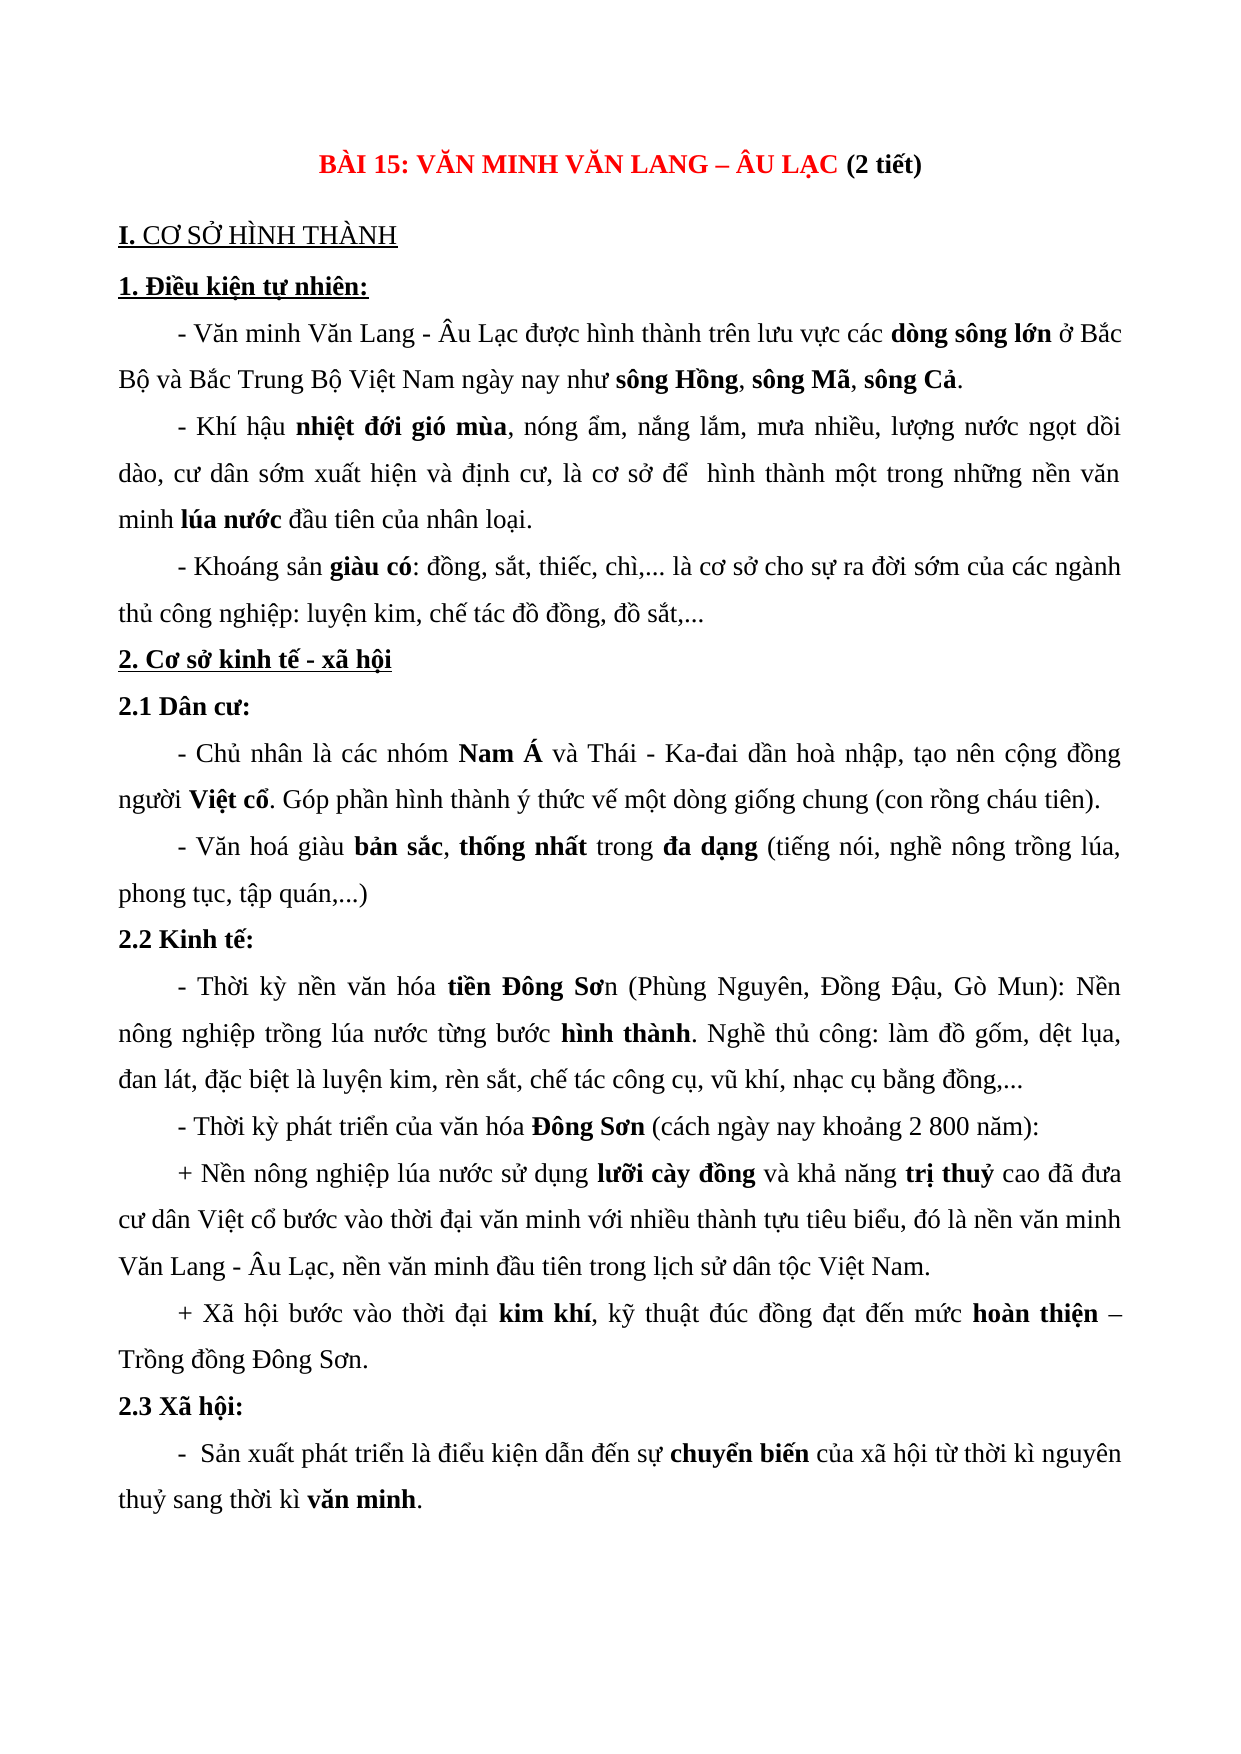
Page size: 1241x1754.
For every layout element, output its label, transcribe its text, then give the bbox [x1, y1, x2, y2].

text - Thời kỳ nền văn hóa tiền Đông Sơn (Phùng Nguyên, Đồng Đậu, Gò Mun): Nền nông nghiệp trồng lúa nước từng bước hình thành. Nghề thủ công: làm đồ gốm, dệt lụa, đan lát, đặc biệt là luyện kim, rèn sắt, chế tác công cụ, vũ khí, nhạc cụ bằng đồng,... [118, 970, 1122, 1094]
subtitle BÀI 15: VĂN MINH VĂN LANG – ÂU LẠC (2 tiết) [118, 148, 1122, 179]
text - Sản xuất phát triển là điểu kiện dẫn đến sự chuyển biến của xã hội từ thời kì nguyên thuỷ sang thời kì văn minh. [118, 1437, 1122, 1514]
text 2.2 Kinh tế: [118, 923, 1122, 954]
subtitle 1. Điều kiện tự nhiên: [118, 270, 1122, 301]
text 2.3 Xã hội: [118, 1390, 1122, 1421]
text 2.1 Dân cư: [118, 690, 1122, 721]
text - Khí hậu nhiệt đới gió mùa, nóng ẩm, nắng lắm, mưa nhiều, lượng nước ngọt dồi dào, cư dân sớm xuất hiện và định cư, là cơ sở để hình thành một trong những nền văn minh lúa nước đầu tiên của nhân loại. [118, 410, 1122, 534]
text - Văn hoá giàu bản sắc, thống nhất trong đa dạng (tiếng nói, nghề nông trồng lúa, phong tục, tập quán,...) [118, 830, 1122, 908]
text + Xã hội bước vào thời đại kim khí, kỹ thuật đúc đồng đạt đến mức hoàn thiện – Trồng đồng Đông Sơn. [118, 1297, 1122, 1374]
text 2. Cơ sở kinh tế - xã hội [118, 643, 1122, 674]
text - Văn minh Văn Lang - Âu Lạc được hình thành trên lưu vực các dòng sông lớn ở Bắc Bộ và Bắc Trung Bộ Việt Nam ngày nay như sông Hồng, sông Mã, sông Cả. [118, 317, 1122, 394]
text - Khoáng sản giàu có: đồng, sắt, thiếc, chì,... là cơ sở cho sự ra đời sớm của các ngành thủ công nghiệp: luyện kim, chế tác đồ đồng, đồ sắt,... [118, 550, 1122, 628]
text - Thời kỳ phát triển của văn hóa Đông Sơn (cách ngày nay khoảng 2 800 năm): [118, 1110, 1122, 1141]
text - Chủ nhân là các nhóm Nam Á và Thái - Ka-đai dần hoà nhập, tạo nên cộng đồng người Việt cổ. Góp phần hình thành ý thức vế một dòng giống chung (con rồng cháu tiên). [118, 737, 1122, 814]
text I. CƠ SỞ HÌNH THÀNH [118, 219, 1117, 250]
text + Nền nông nghiệp lúa nước sử dụng lưỡi cày đồng và khả năng trị thuỷ cao đã đưa cư dân Việt cổ bước vào thời đại văn minh với nhiều thành tựu tiêu biểu, đó là nền văn minh Văn Lang - Âu Lạc, nền văn minh đầu tiên trong lịch sử dân tộc Việt Nam. [118, 1157, 1122, 1281]
